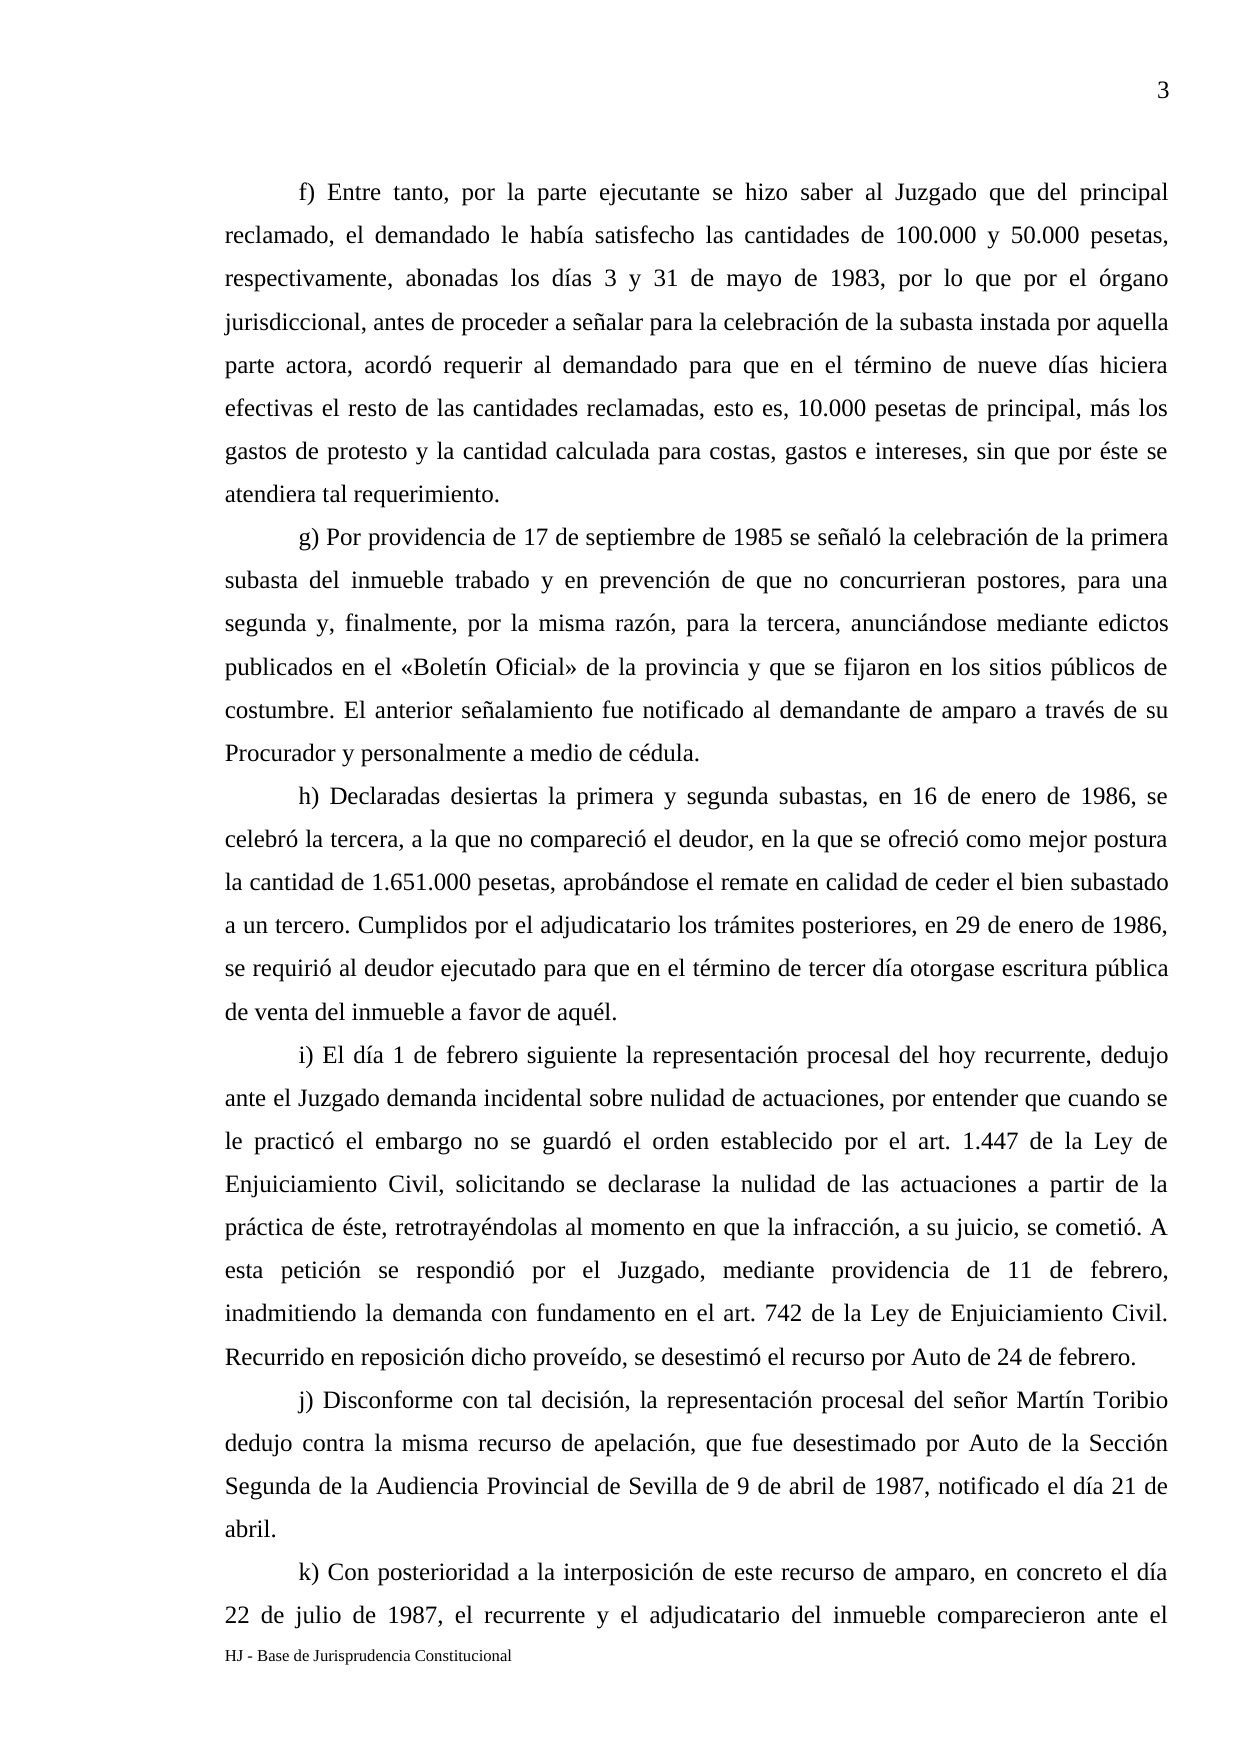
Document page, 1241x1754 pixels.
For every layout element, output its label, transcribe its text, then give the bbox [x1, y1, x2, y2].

text i) El día 1 de febrero siguiente la representación procesal del hoy recurrente, dedujo ante el Juzgado demanda incidental sobre nulidad de actuaciones, por entender que cuando se le practicó el embargo no se guardó el orden establecido por el art. 1.447 de la Ley de Enjuiciamiento Civil, solicitando se declarase la nulidad de las actuaciones a partir de la práctica de éste, retrotrayéndolas al momento en que la infracción, a su juicio, se cometió. A esta petición se respondió por el Juzgado, mediante providencia de 11 de febrero, inadmitiendo la demanda con fundamento en el art. 742 de la Ley de Enjuiciamiento Civil. Recurrido en reposición dicho proveído, se desestimó el recurso por Auto de 24 de febrero. [224, 1040, 1169, 1370]
text g) Por providencia de 17 de septiembre de 1985 se señaló la celebración de la primera subasta del inmueble trabado y en prevención de que no concurrieran postores, para una segunda y, finalmente, por la misma razón, para la tercera, anunciándose mediante edictos publicados en el «Boletín Oficial» de la provincia y que se fijaron en los sitios públicos de costumbre. El anterior señalamiento fue notificado al demandante de amparo a través de su Procurador y personalmente a medio de cédula. [224, 522, 1169, 767]
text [224, 1557, 1169, 1629]
text f) Entre tanto, por la parte ejecutante se hizo saber al Juzgado que del principal reclamado, el demandado le había satisfecho las cantidades de 100.000 y 50.000 pesetas, respectivamente, abonadas los días 3 y 31 de mayo de 1983, por lo que por el órgano jurisdiccional, antes de proceder a señalar para la celebración de la subasta instada por aquella parte actora, acordó requerir al demandado para que en el término de nueve días hiciera efectivas el resto de las cantidades reclamadas, esto es, 10.000 pesetas de principal, más los gastos de protesto y la cantidad calculada para costas, gastos e intereses, sin que por éste se atendiera tal requerimiento. [224, 177, 1169, 508]
text h) Declaradas desiertas la primera y segunda subastas, en 16 de enero de 1986, se celebró la tercera, a la que no compareció el deudor, en la que se ofreció como mejor postura la cantidad de 1.651.000 pesetas, aprobándose el remate en calidad de ceder el bien subastado a un tercero. Cumplidos por el adjudicatario los trámites posteriores, en 29 de enero de 1986, se requirió al deudor ejecutado para que en el término de tercer día otorgase escritura pública de venta del inmueble a favor de aquél. [224, 781, 1169, 1025]
text j) Disconforme con tal decisión, la representación procesal del señor Martín Toribio dedujo contra la misma recurso de apelación, que fue desestimado por Auto de la Sección Segunda de la Audiencia Provincial de Sevilla de 9 de abril de 1987, notificado el día 21 de abril. [224, 1385, 1169, 1543]
